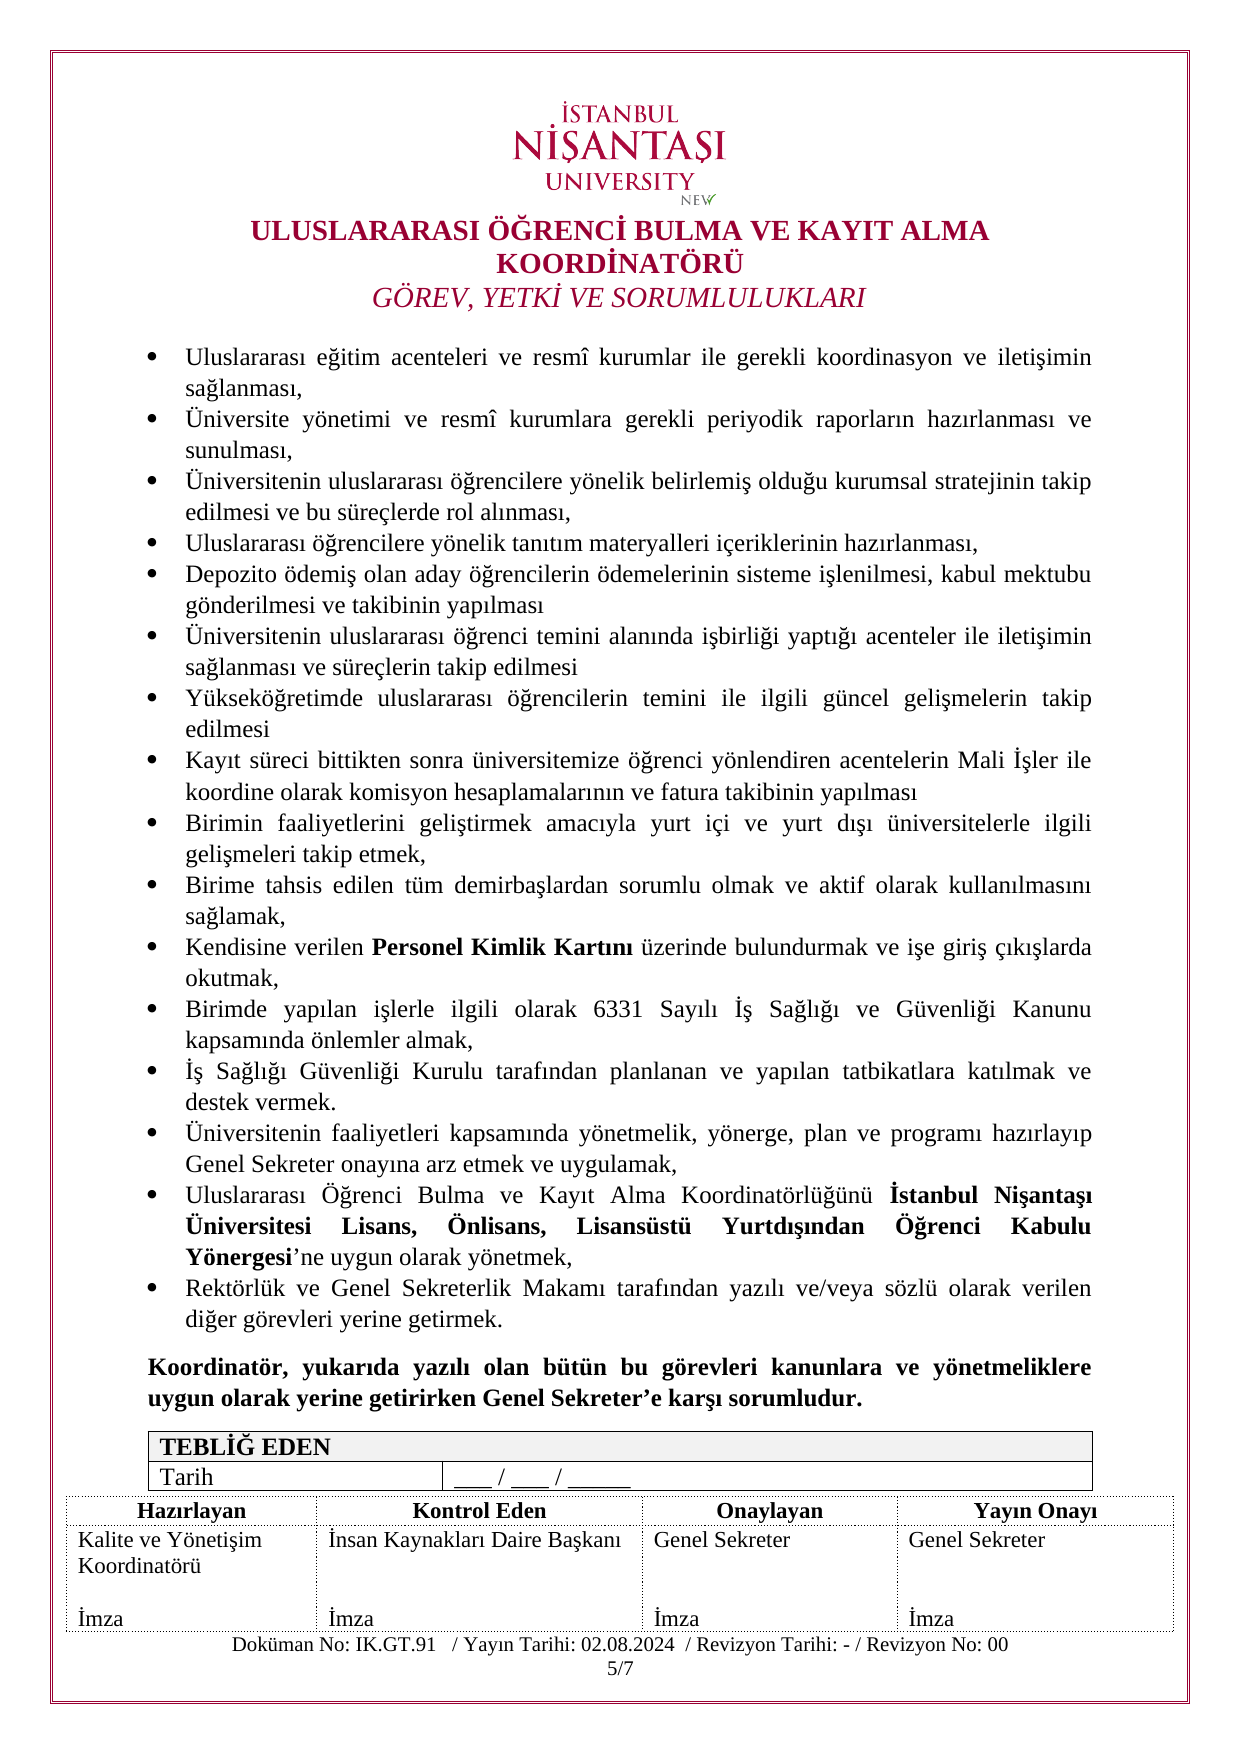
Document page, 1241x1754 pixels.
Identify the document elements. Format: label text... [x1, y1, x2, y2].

list Üniversitenin uluslararası öğrenci temini alanında işbirliği yaptığı acenteler ile iletişimin sağlanması ve süreçlerin takip edilmesi [148, 621, 1093, 681]
list Kayıt süreci bittikten sonra üniversitemize öğrenci yönlendiren acentelerin Mali İşler ile koordine olarak komisyon hesaplamalarının ve fatura takibinin yapılması [148, 746, 1093, 805]
picture [509, 94, 732, 213]
list Birimin faaliyetlerini geliştirmek amacıyla yurt içi ve yurt dışı üniversitelerle ilgili gelişmeleri takip etmek, [148, 808, 1093, 867]
list Uluslararası eğitim acenteleri ve resmî kurumlar ile gerekli koordinasyon ve iletişimin sağlanması, [148, 342, 1093, 402]
text Koordinatör, yukarıda yazılı olan bütün bu görevleri kanunlara ve yönetmeliklere uygun olarak yerine getirirken Genel Sekreter’e karşı sorumludur. [148, 1352, 1093, 1412]
list Rektörlük ve Genel Sekreterlik Makamı tarafından yazılı ve/veya sözlü olarak verilen diğer görevleri yerine getirmek. [148, 1273, 1093, 1333]
list Üniversitenin uluslararası öğrencilere yönelik belirlemiş olduğu kurumsal stratejinin takip edilmesi ve bu süreçlerde rol alınması, [148, 466, 1093, 526]
list Depozito ödemiş olan aday öğrencilerin ödemelerinin sisteme işlenilmesi, kabul mektubu gönderilmesi ve takibinin yapılması [148, 559, 1093, 619]
list Yükseköğretimde uluslararası öğrencilerin temini ile ilgili güncel gelişmelerin takip edilmesi [148, 683, 1093, 743]
table_header TEBLİĞ EDEN [149, 1432, 1092, 1461]
table_cell Tarih [149, 1462, 442, 1490]
list Uluslararası Öğrenci Bulma ve Kayıt Alma Koordinatörlüğünü İstanbul Nişantaşı Üniversitesi Lisans, Önlisans, Lisansüstü Yurtdışından Öğrenci Kabulu Yönergesi’ne uygun olarak yönetmek, [148, 1180, 1093, 1271]
list Birime tahsis edilen tüm demirbaşlardan sorumlu olmak ve aktif olarak kullanılmasını sağlamak, [148, 870, 1093, 929]
list Üniversitenin faaliyetleri kapsamında yönetmelik, yönerge, plan ve programı hazırlayıp Genel Sekreter onayına arz etmek ve uygulamak, [148, 1118, 1093, 1178]
list Üniversite yönetimi ve resmî kurumlara gerekli periyodik raporların hazırlanması ve sunulması, [148, 404, 1093, 464]
list İş Sağlığı Güvenliği Kurulu tarafından planlanan ve yapılan tatbikatlara katılmak ve destek vermek. [148, 1056, 1093, 1116]
table_cell ___ / ___ / _____ [443, 1462, 1092, 1490]
list Uluslararası öğrencilere yönelik tanıtım materyalleri içeriklerinin hazırlanması, [148, 528, 1093, 557]
list Kendisine verilen Personel Kimlik Kartını üzerinde bulundurmak ve işe giriş çıkışlarda okutmak, [148, 932, 1093, 992]
list Birimde yapılan işlerle ilgili olarak 6331 Sayılı İş Sağlığı ve Güvenliği Kanunu kapsamında önlemler almak, [148, 994, 1093, 1054]
